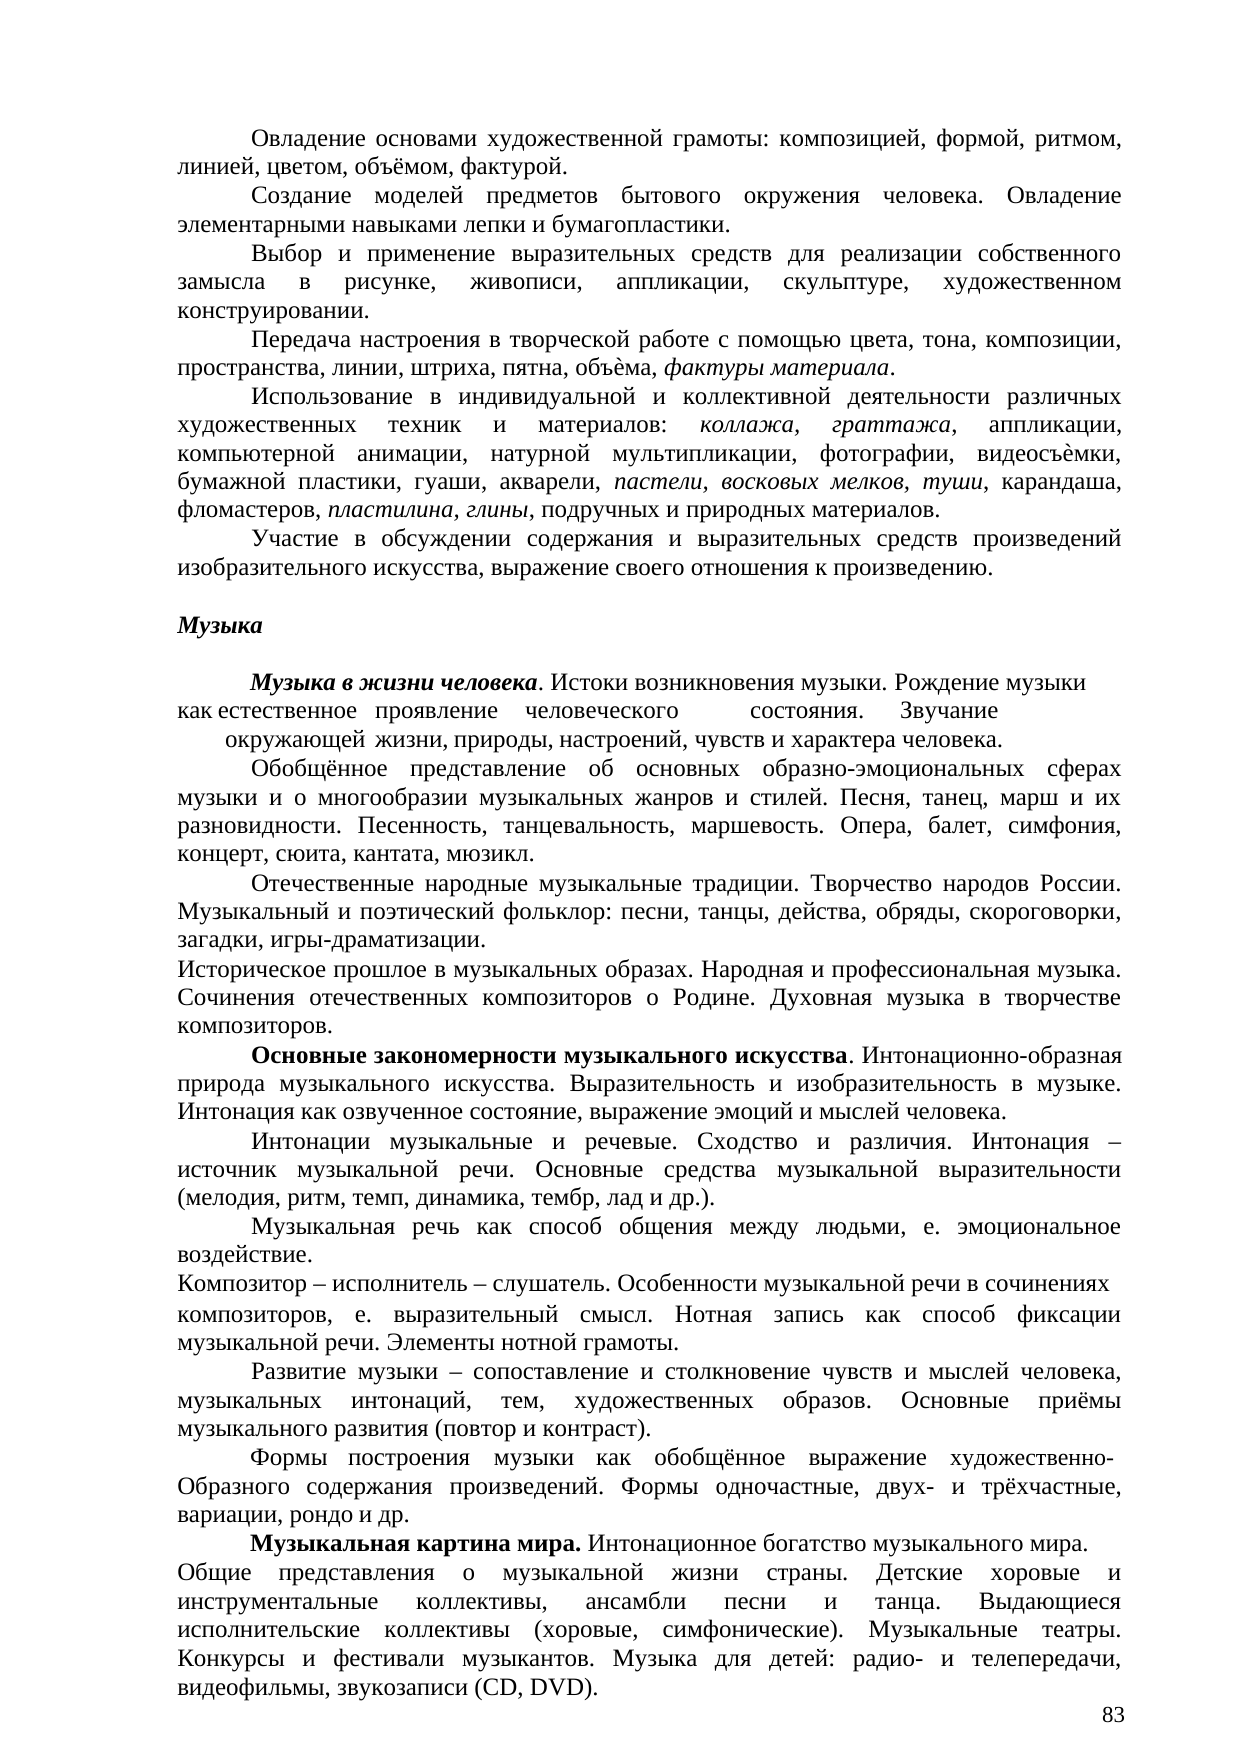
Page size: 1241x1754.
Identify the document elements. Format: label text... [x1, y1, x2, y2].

text Интонации музыкальные и речевые. Сходство и различия. Интонация – источник музыкальной речи. Основные средства музыкальной выразительности (мелодия, ритм, темп, динамика, тембр, лад и др.). [177, 1127, 1122, 1211]
text Музыкальная картина мира. Интонационное богатство музыкального мира. [250, 1528, 1122, 1557]
text Формы построения музыки как обобщённое выражение художественно- [250, 1442, 1122, 1471]
text Выбор и применение выразительных средств для реализации собственного замысла в рисунке, живописи, аппликации, скульптуре, художественном конструировании. [177, 239, 1122, 323]
text Образного содержания произведений. Формы одночастные, двух- и трёхчастные, вариации, рондо и др. [177, 1471, 1122, 1528]
text Общие представления о музыкальной жизни страны. Детские хоровые и инструментальные коллективы, ансамбли песни и танца. Выдающиеся исполнительские коллективы (хоровые, симфонические). Музыкальные театры. Конкурсы и фестивали музыкантов. Музыка для детей: радио- и телепередачи, видеофильмы, звукозаписи (CD, DVD). [177, 1557, 1122, 1701]
text Участие в обсуждении содержания и выразительных средств произведений изобразительного искусства, выражение своего отношения к произведению. [177, 524, 1122, 580]
text Использование в индивидуальной и коллективной деятельности различных художественных техник и материалов: коллажа, граттажа, аппликации, компьютерной анимации, натурной мультипликации, фотографии, видеосъѐмки, бумажной пластики, гуаши, акварели, пастели, восковых мелков, туши, карандаша, фломастеров, пластилина, глины, подручных и природных материалов. [177, 382, 1122, 523]
text Овладение основами художественной грамоты: композицией, формой, ритмом, линией, цветом, объёмом, фактурой. [177, 124, 1123, 180]
text Музыкальная речь как способ общения между людьми, е. эмоциональное воздействие. [177, 1213, 1122, 1268]
text Основные закономерности музыкального искусства. Интонационно-образная природа музыкального искусства. Выразительность и изобразительность в музыке. Интонация как озвученное состояние, выражение эмоций и мыслей человека. [177, 1041, 1122, 1125]
text Развитие музыки – сопоставление и столкновение чувств и мыслей человека, музыкальных интонаций, тем, художественных образов. Основные приёмы музыкального развития (повтор и контраст). [177, 1357, 1122, 1442]
text композиторов, е. выразительный смысл. Нотная запись как способ фиксации музыкальной речи. Элементы нотной грамоты. [177, 1300, 1122, 1356]
text Музыка [177, 610, 1122, 638]
text Композитор – исполнитель – слушатель. Особенности музыкальной речи в сочинениях [177, 1268, 1122, 1297]
text Музыка в жизни человека. Истоки возникновения музыки. Рождение музыки [250, 667, 1122, 695]
text как естественное проявление человеческого состояния. Звучание окружающей жизни, природы, настроений, чувств и характера человека. [177, 695, 1122, 753]
text Передача настроения в творческой работе с помощью цвета, тона, композиции, пространства, линии, штриха, пятна, объѐма, фактуры материала. [177, 325, 1122, 381]
text Создание моделей предметов бытового окружения человека. Овладение элементарными навыками лепки и бумагопластики. [177, 182, 1123, 237]
text Отечественные народные музыкальные традиции. Творчество народов России. Музыкальный и поэтический фольклор: песни, танцы, действа, обряды, скороговорки, загадки, игры-драматизации. [177, 868, 1122, 953]
text Обобщённое представление об основных образно-эмоциональных сферах музыки и о многообразии музыкальных жанров и стилей. Песня, танец, марш и их разновидности. Песенность, танцевальность, маршевость. Опера, балет, симфония, концерт, сюита, кантата, мюзикл. [177, 754, 1122, 867]
text Историческое прошлое в музыкальных образах. Народная и профессиональная музыка. Сочинения отечественных композиторов о Родине. Духовная музыка в творчестве композиторов. [177, 954, 1122, 1039]
